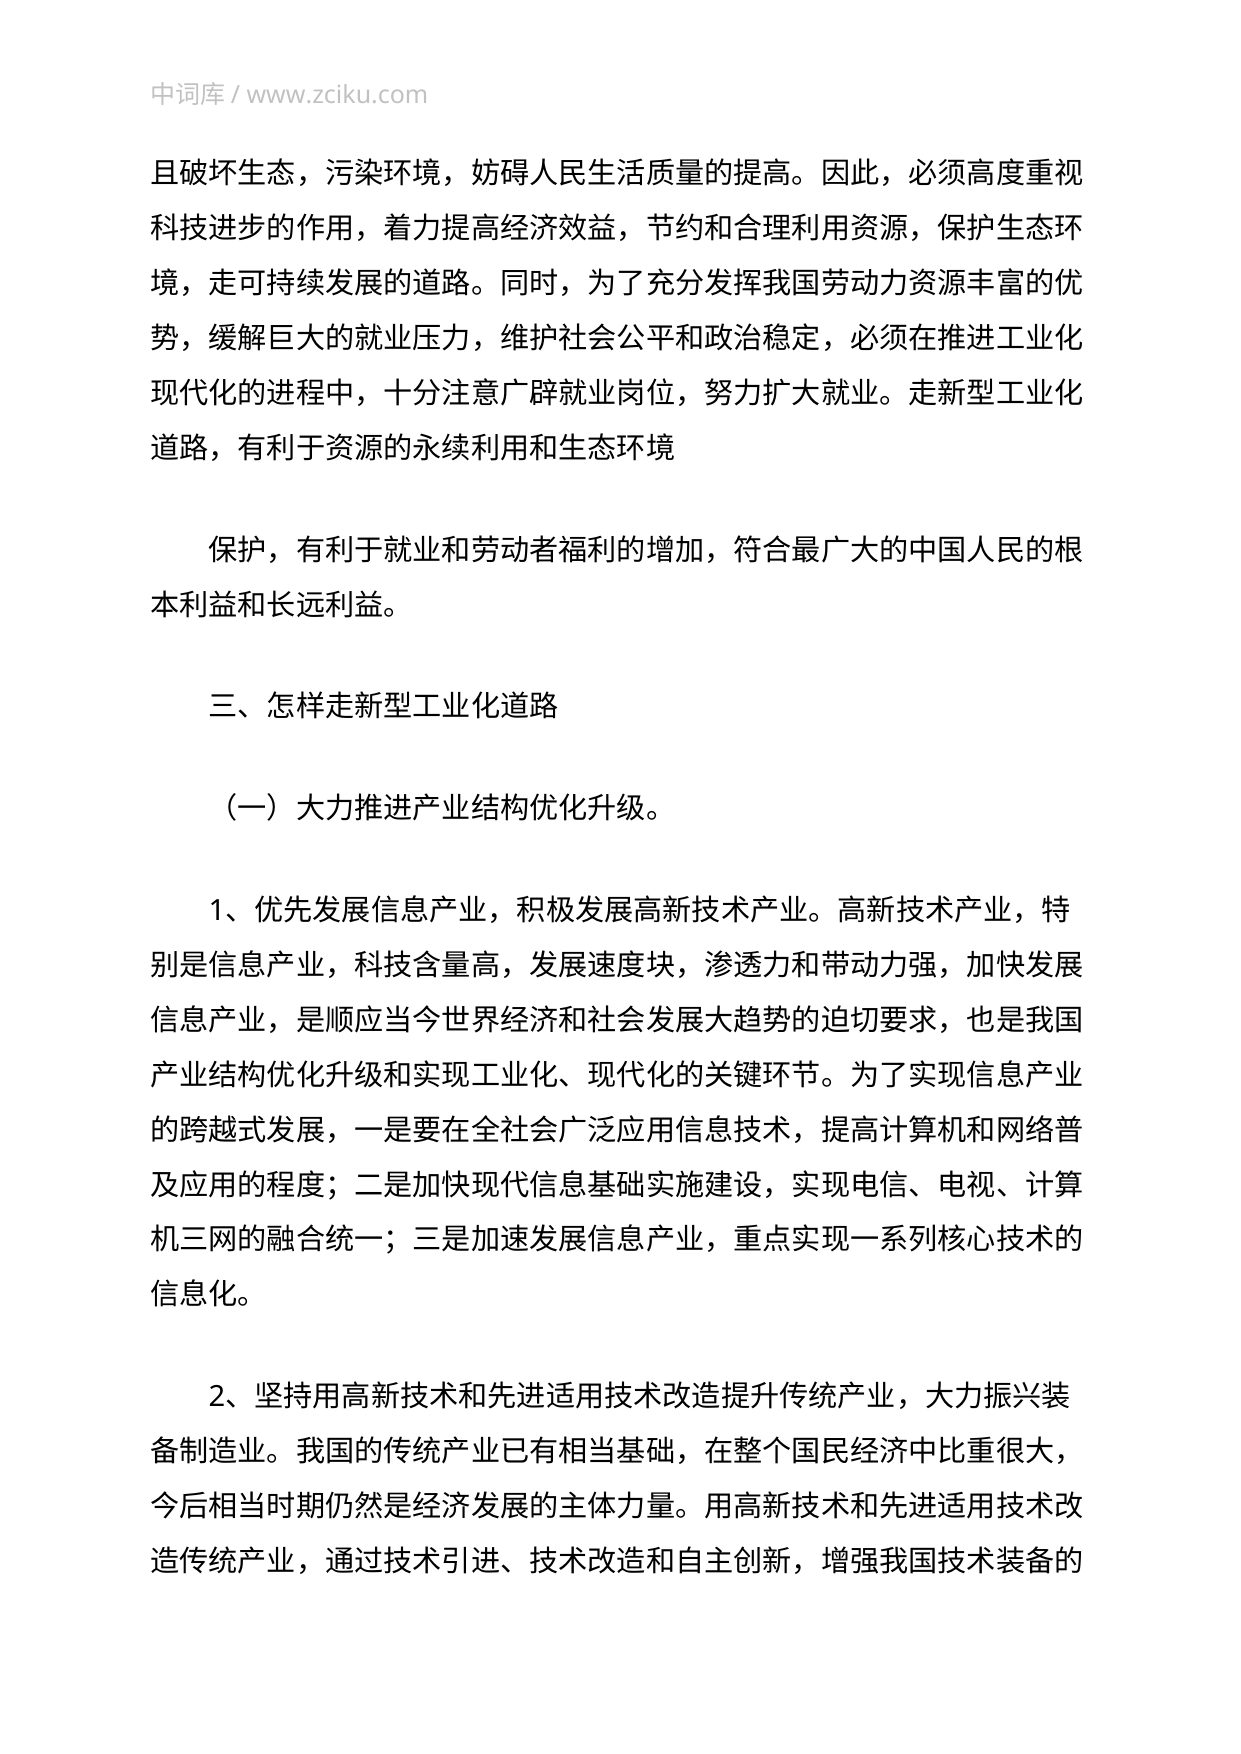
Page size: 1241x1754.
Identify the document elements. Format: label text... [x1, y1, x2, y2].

text 三、怎样走新型工业化道路 [150, 683, 1090, 725]
text （一）大力推进产业结构优化升级。 [150, 785, 1090, 827]
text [150, 150, 1090, 467]
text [150, 1373, 1090, 1580]
text 保护，有利于就业和劳动者福利的增加，符合最广大的中国人民的根本利益和长远利益。 [150, 526, 1090, 623]
text 1、优先发展信息产业，积极发展高新技术产业。高新技术产业，特别是信息产业，科技含量高，发展速度块，渗透力和带动力强，加快发展信息产业，是顺应当今世界经济和社会发展大趋势的迫切要求，也是我国产业结构优化升级和实现工业化、现代化的关键环节。为了实现信息产业的跨越式发展，一是要在全社会广泛应用信息技术，提高计算机和网络普及应用的程度；二是加快现代信息基础实施建设，实现电信、电视、计算机三网的融合统一；三是加速发展信息产业，重点实现一系列核心技术的信息化。 [150, 886, 1090, 1313]
